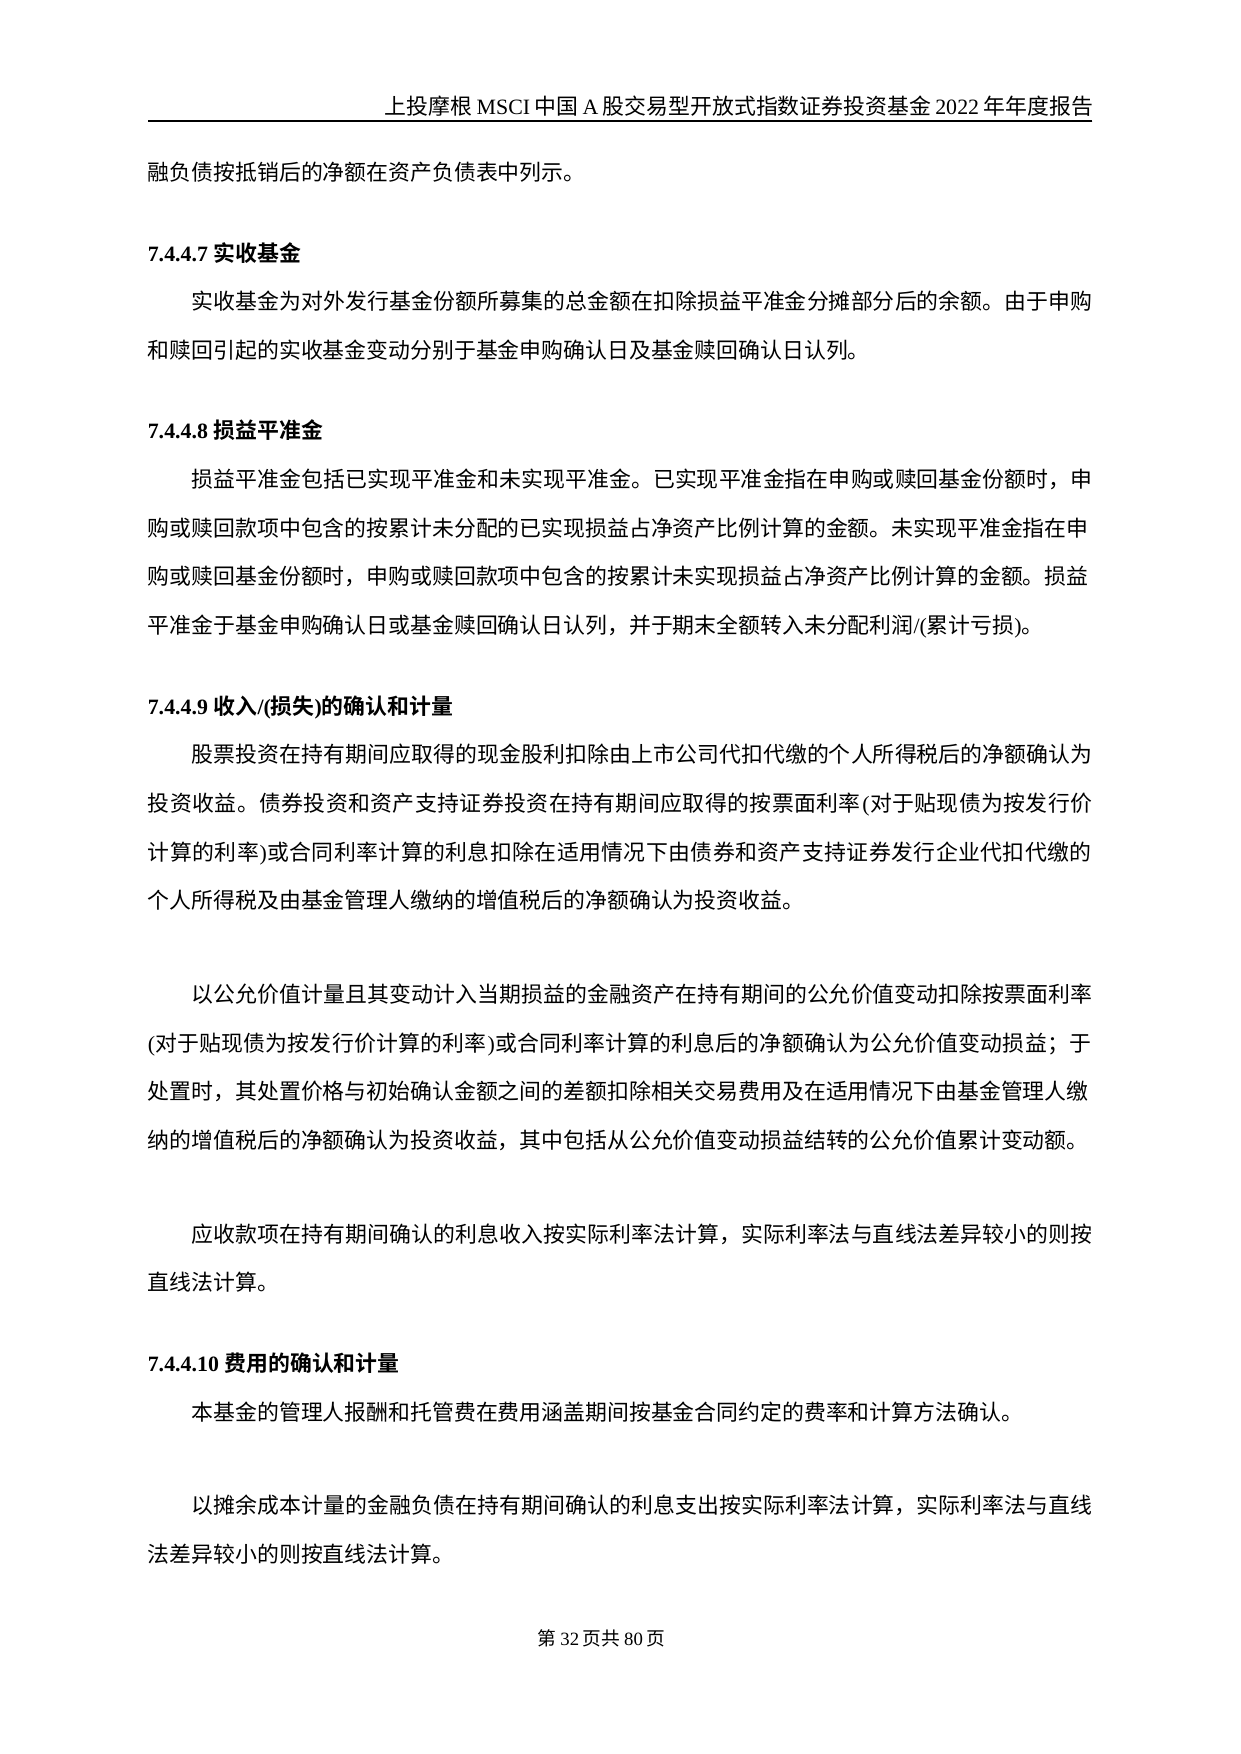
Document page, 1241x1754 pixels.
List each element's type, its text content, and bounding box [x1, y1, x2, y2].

text 实收基金为对外发行基金份额所募集的总金额在扣除损益平准金分摊部分后的余额。由于申购和赎回引起的实收基金变动分别于基金申购确认日及基金赎回确认日认列。 [148, 283, 1092, 365]
text 7.4.4.8 损益平准金 [148, 413, 1092, 446]
text 以摊余成本计量的金融负债在持有期间确认的利息支出按实际利率法计算，实际利率法与直线法差异较小的则按直线法计算。 [148, 1487, 1092, 1569]
text 股票投资在持有期间应取得的现金股利扣除由上市公司代扣代缴的个人所得税后的净额确认为投资收益。债券投资和资产支持证券投资在持有期间应取得的按票面利率(对于贴现债为按发行价计算的利率)或合同利率计算的利息扣除在适用情况下由债券和资产支持证券发行企业代扣代缴的个人所得税及由基金管理人缴纳的增值税后的净额确认为投资收益。 [148, 737, 1092, 916]
text 以公允价值计量且其变动计入当期损益的金融资产在持有期间的公允价值变动扣除按票面利率(对于贴现债为按发行价计算的利率)或合同利率计算的利息后的净额确认为公允价值变动损益；于处置时，其处置价格与初始确认金额之间的差额扣除相关交易费用及在适用情况下由基金管理人缴纳的增值税后的净额确认为投资收益，其中包括从公允价值变动损益结转的公允价值累计变动额。 [148, 976, 1092, 1155]
text 损益平准金包括已实现平准金和未实现平准金。已实现平准金指在申购或赎回基金份额时，申购或赎回款项中包含的按累计未分配的已实现损益占净资产比例计算的金额。未实现平准金指在申购或赎回基金份额时，申购或赎回款项中包含的按累计未实现损益占净资产比例计算的金额。损益平准金于基金申购确认日或基金赎回确认日认列，并于期末全额转入未分配利润/(累计亏损)。 [148, 461, 1092, 640]
text 应收款项在持有期间确认的利息收入按实际利率法计算，实际利率法与直线法差异较小的则按直线法计算。 [148, 1216, 1092, 1297]
text 7.4.4.10 费用的确认和计量 [148, 1346, 1092, 1378]
text 7.4.4.7 实收基金 [148, 235, 1092, 268]
text 本基金的管理人报酬和托管费在费用涵盖期间按基金合同约定的费率和计算方法确认。 [148, 1394, 1092, 1427]
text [148, 154, 1092, 187]
text 7.4.4.9 收入/(损失)的确认和计量 [148, 688, 1092, 721]
